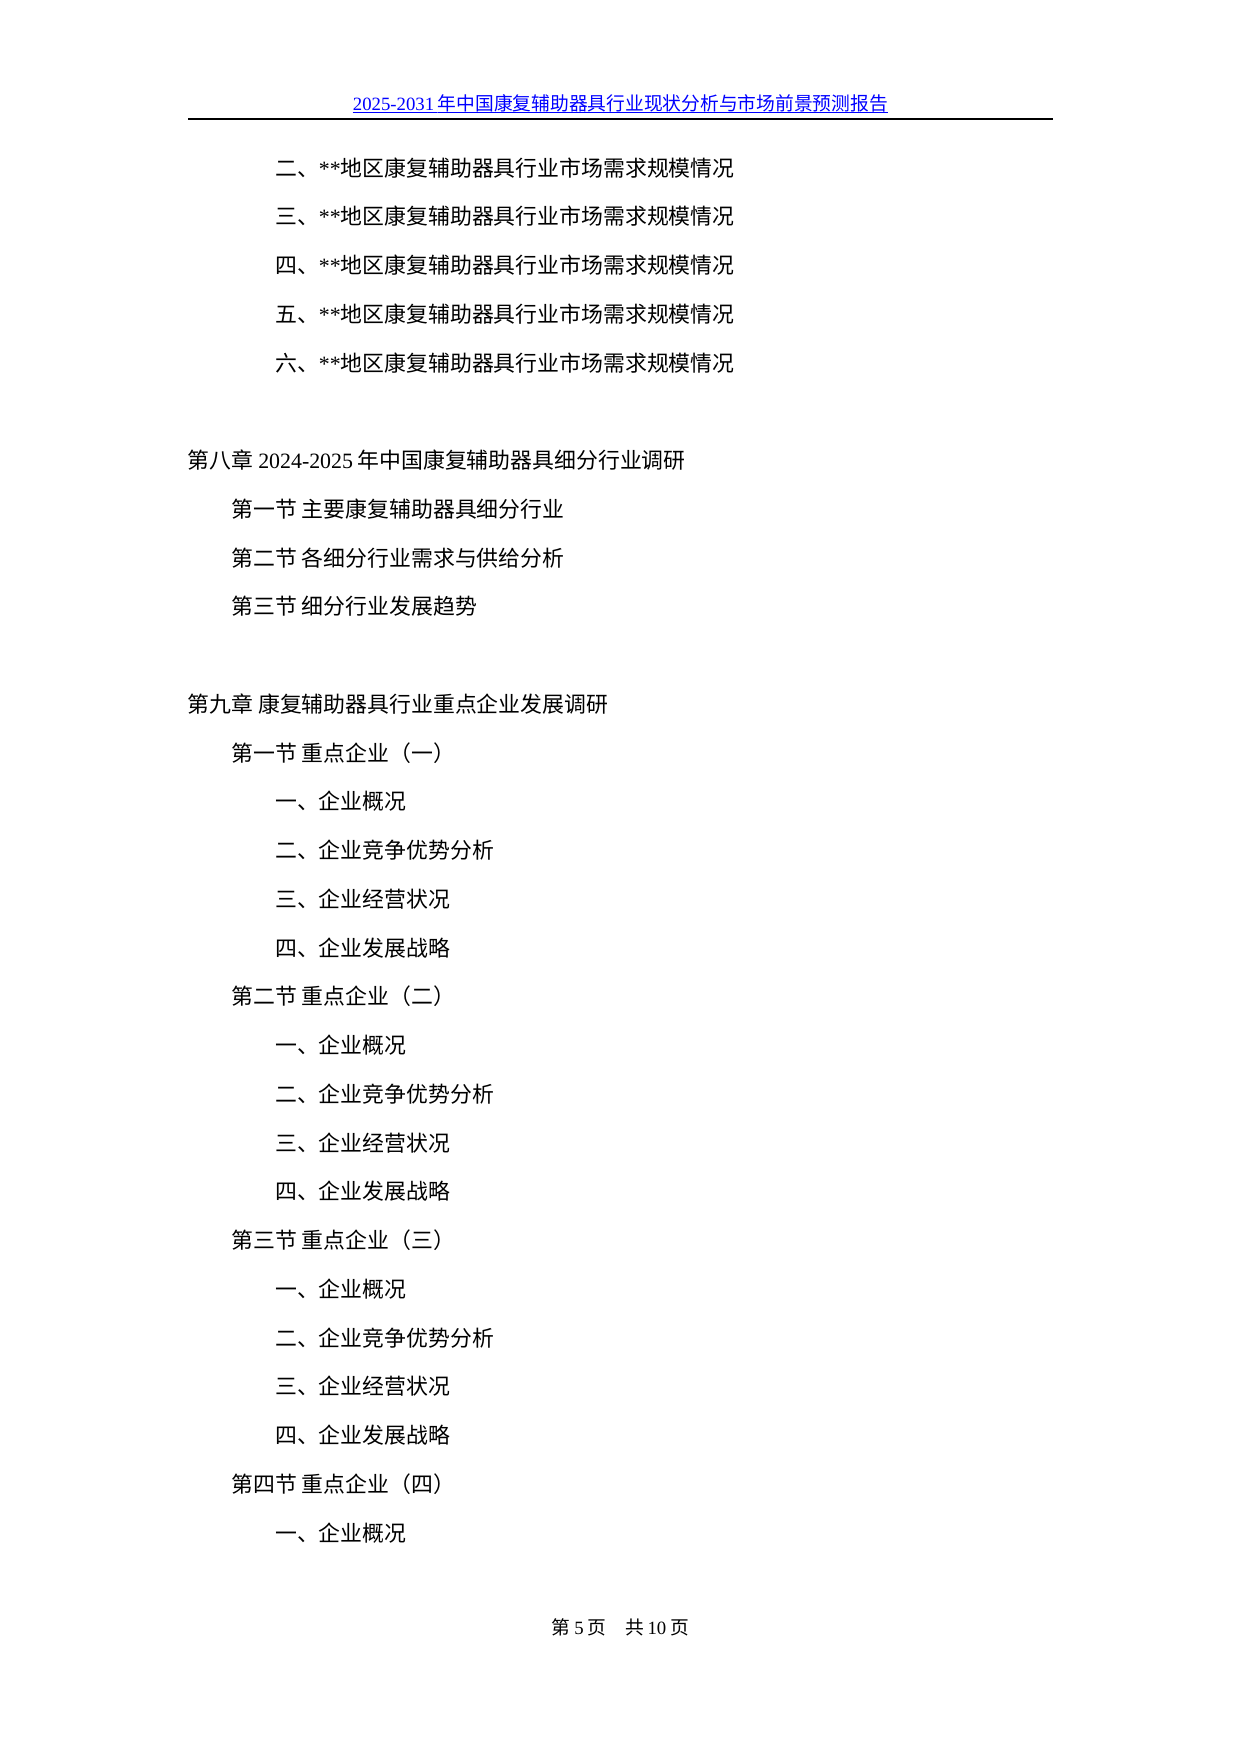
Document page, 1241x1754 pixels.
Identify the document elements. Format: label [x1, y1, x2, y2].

text [187, 150, 1053, 1548]
